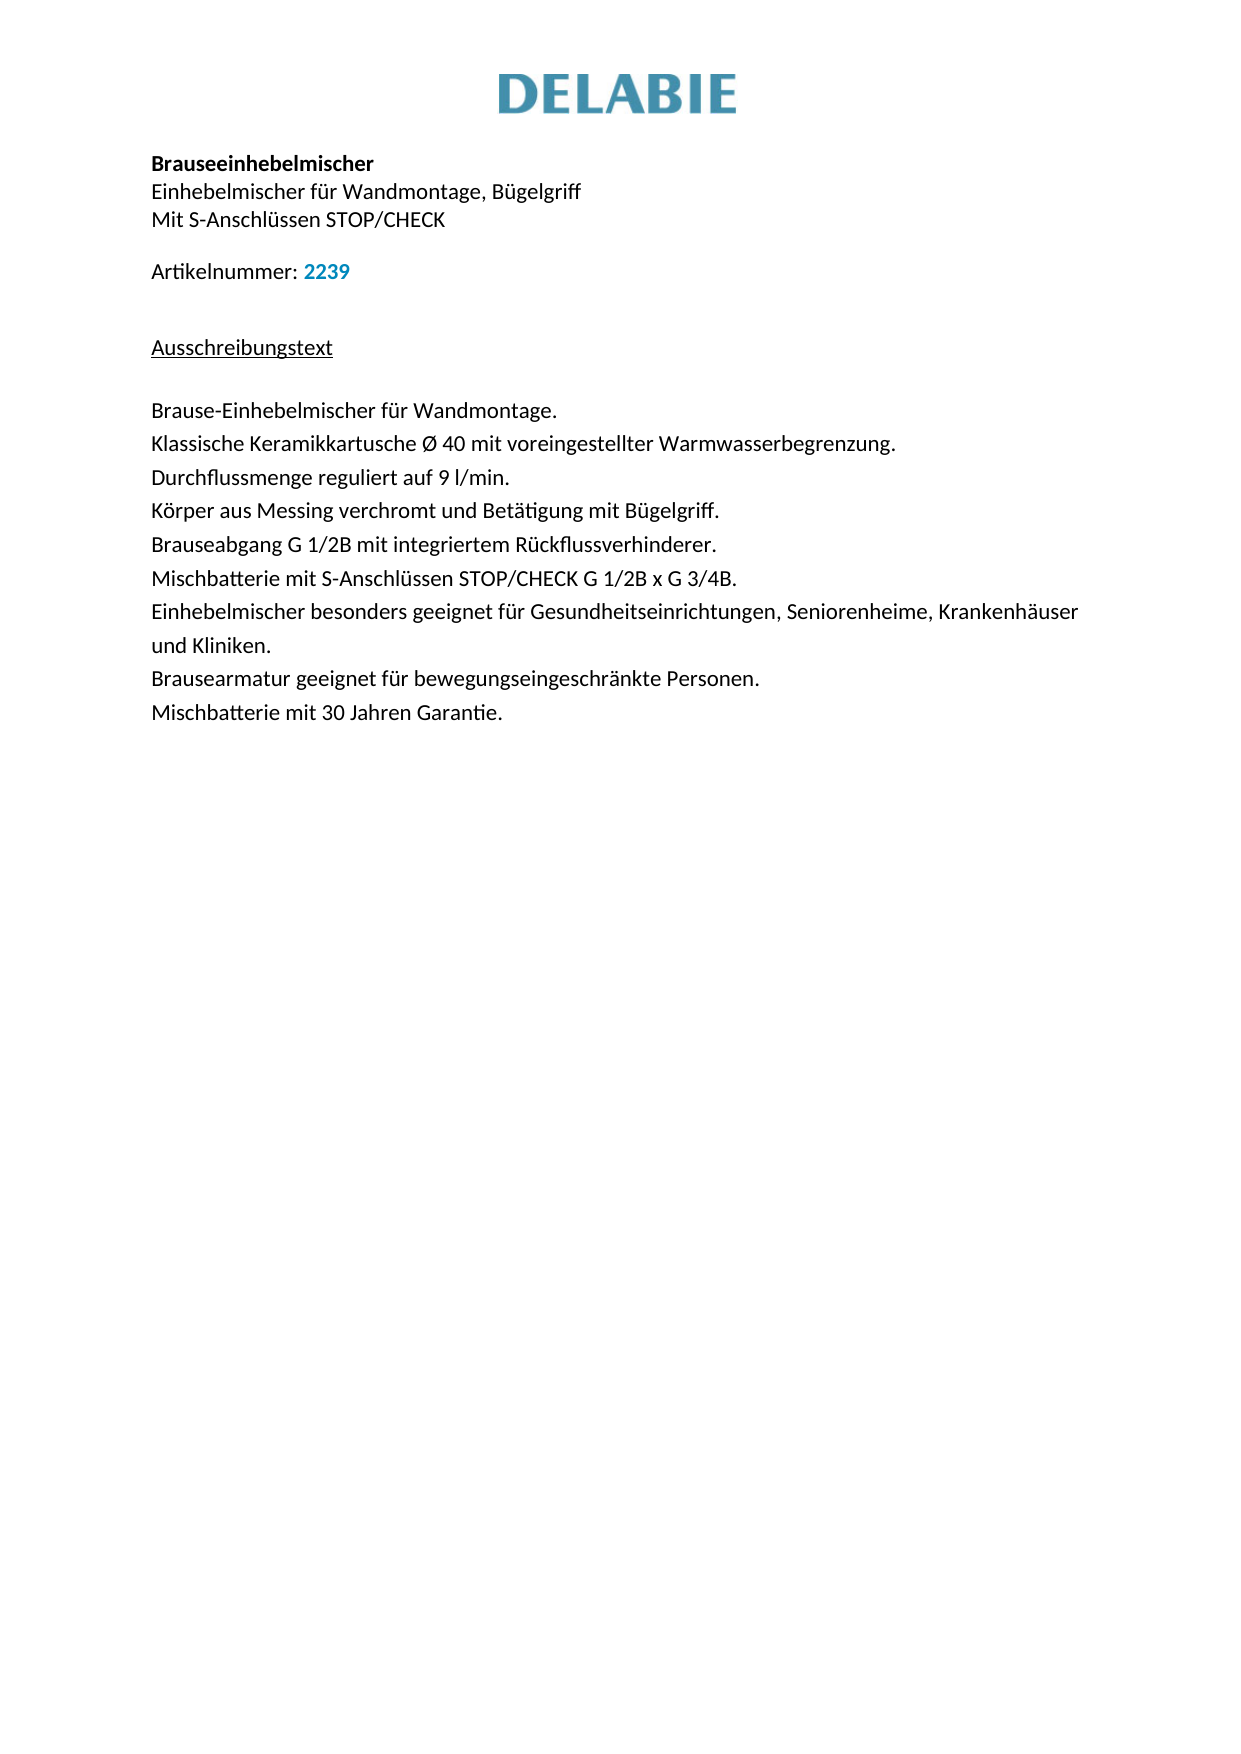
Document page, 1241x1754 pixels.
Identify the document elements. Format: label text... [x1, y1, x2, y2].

text Mischbatterie mit S-Anschlüssen STOP/CHECK G 1/2B x G 3/4B. [151, 564, 1084, 592]
text Ausschreibungstext [151, 333, 1084, 361]
text Brauseabgang G 1/2B mit integriertem Rückflussverhinderer. [151, 530, 1084, 558]
text Einhebelmischer für Wandmontage, Bügelgriff [151, 177, 1084, 205]
text Mischbatterie mit 30 Jahren Garantie. [151, 698, 1084, 726]
text Brauseeinhebelmischer [151, 149, 1084, 177]
text Körper aus Messing verchromt und Betätigung mit Bügelgriff. [151, 497, 1084, 525]
text Brause-Einhebelmischer für Wandmontage. [151, 396, 1084, 424]
text Einhebelmischer besonders geeignet für Gesundheitseinrichtungen, Seniorenheime, Krankenhäuser und Kliniken. [151, 597, 1084, 659]
text Klassische Keramikkartusche Ø 40 mit voreingestellter Warmwasserbegrenzung. [151, 429, 1084, 458]
text Durchflussmenge reguliert auf 9 l/min. [151, 463, 1084, 491]
text Brausearmatur geeignet für bewegungseingeschränkte Personen. [151, 664, 1084, 692]
text Artikelnummer: 2239 [151, 257, 1084, 285]
text Mit S-Anschlüssen STOP/CHECK [151, 205, 1084, 233]
picture [497, 74, 738, 114]
